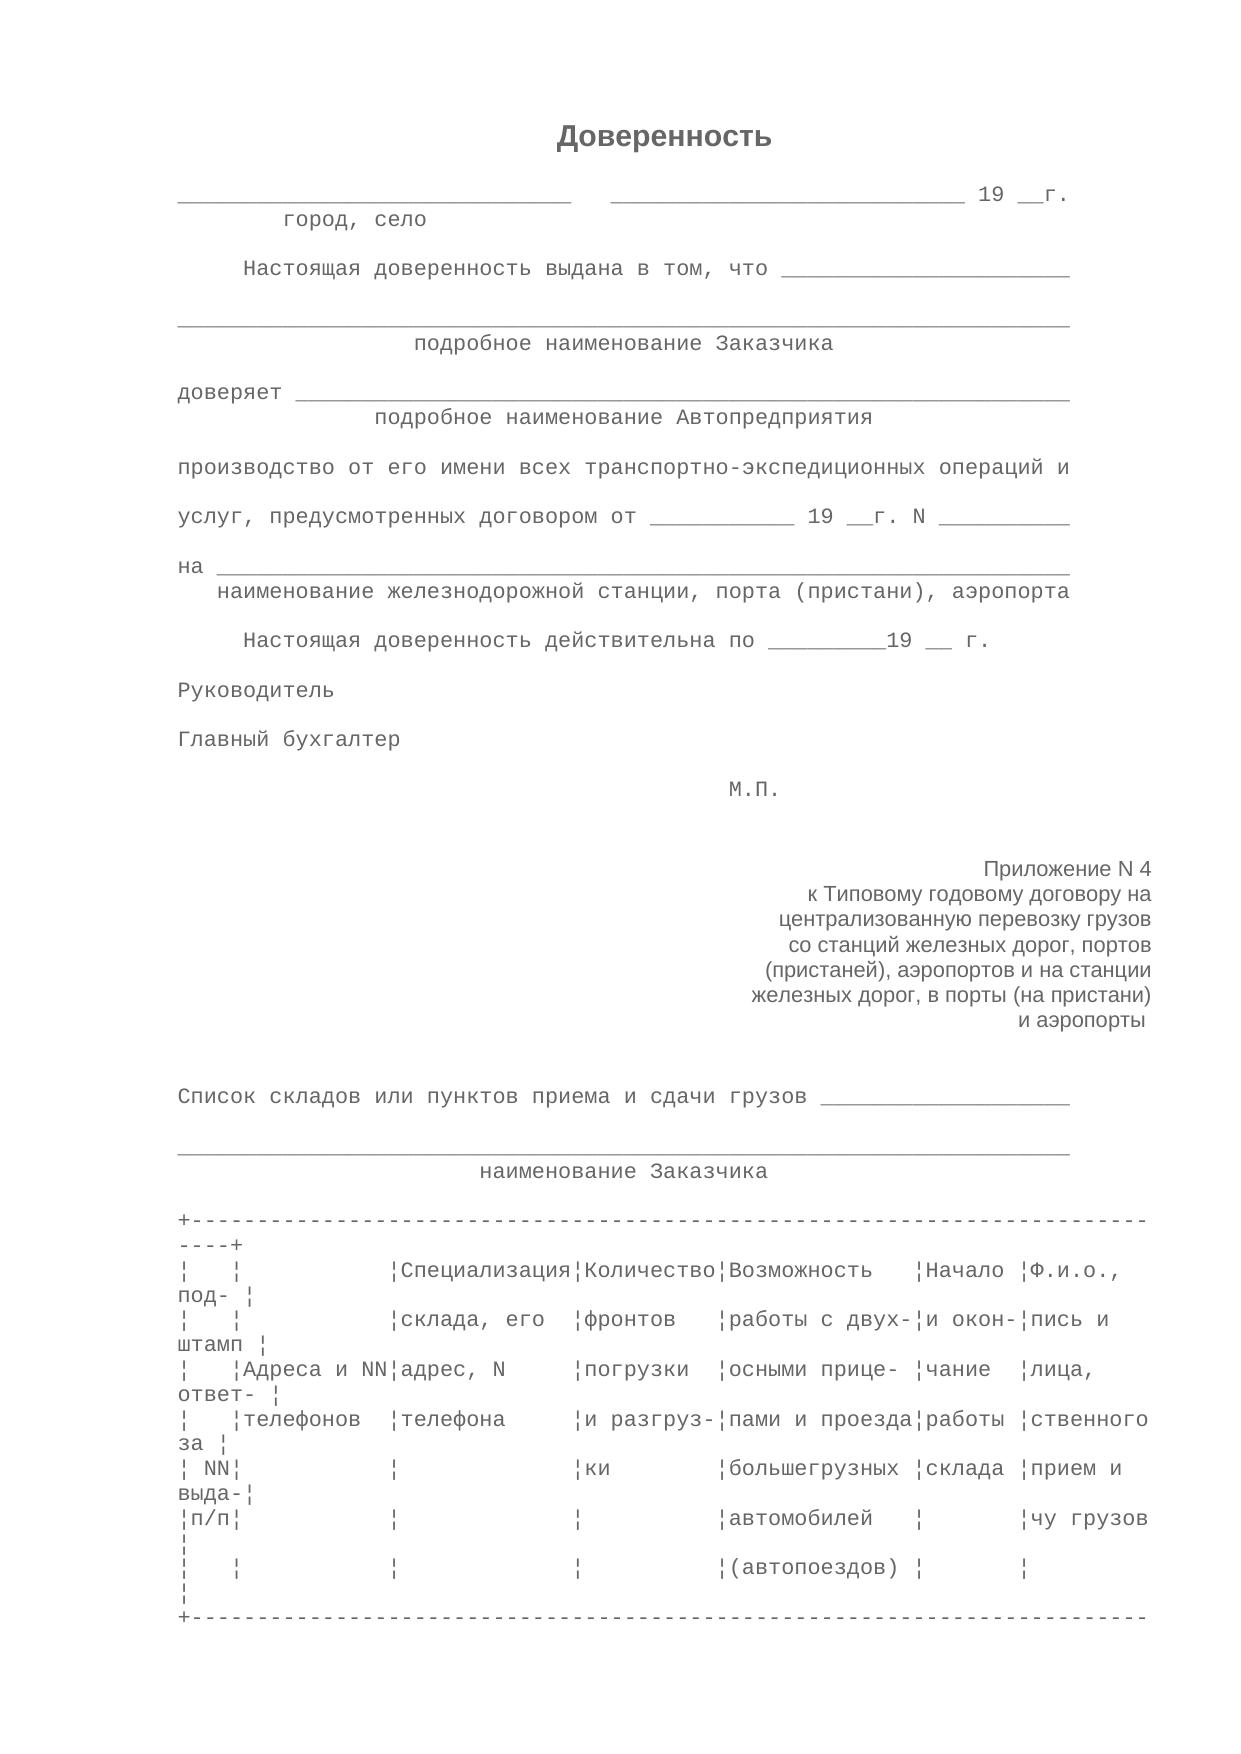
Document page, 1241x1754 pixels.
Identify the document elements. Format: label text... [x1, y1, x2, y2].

text Доверенность [177, 118, 1152, 153]
text Приложение N 4 к Типовому годовому договору на централизованную перевозку грузов со станций железных дорог, портов (пристаней), аэропортов и на станции железных дорог, в порты (на пристани) и аэропорты [177, 856, 1152, 1060]
text ______________________________ ___________________________ 19 __г. город, село Настоящая доверенность выдана в том, что ______________________ ____________________________________________________________________ подробное наименование Заказчика доверяет ___________________________________________________________ подробное наименование Автопредприятия производство от его имени всех транспортно-экспедиционных операций и услуг, предусмотренных договором от ___________ 19 __г. N __________ на _________________________________________________________________ наименование железнодорожной станции, порта (пристани), аэропорта Настоящая доверенность действительна по _________19 __ г. Руководитель Главный бухгалтер М.П. [177, 183, 1152, 831]
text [177, 1085, 1152, 1631]
